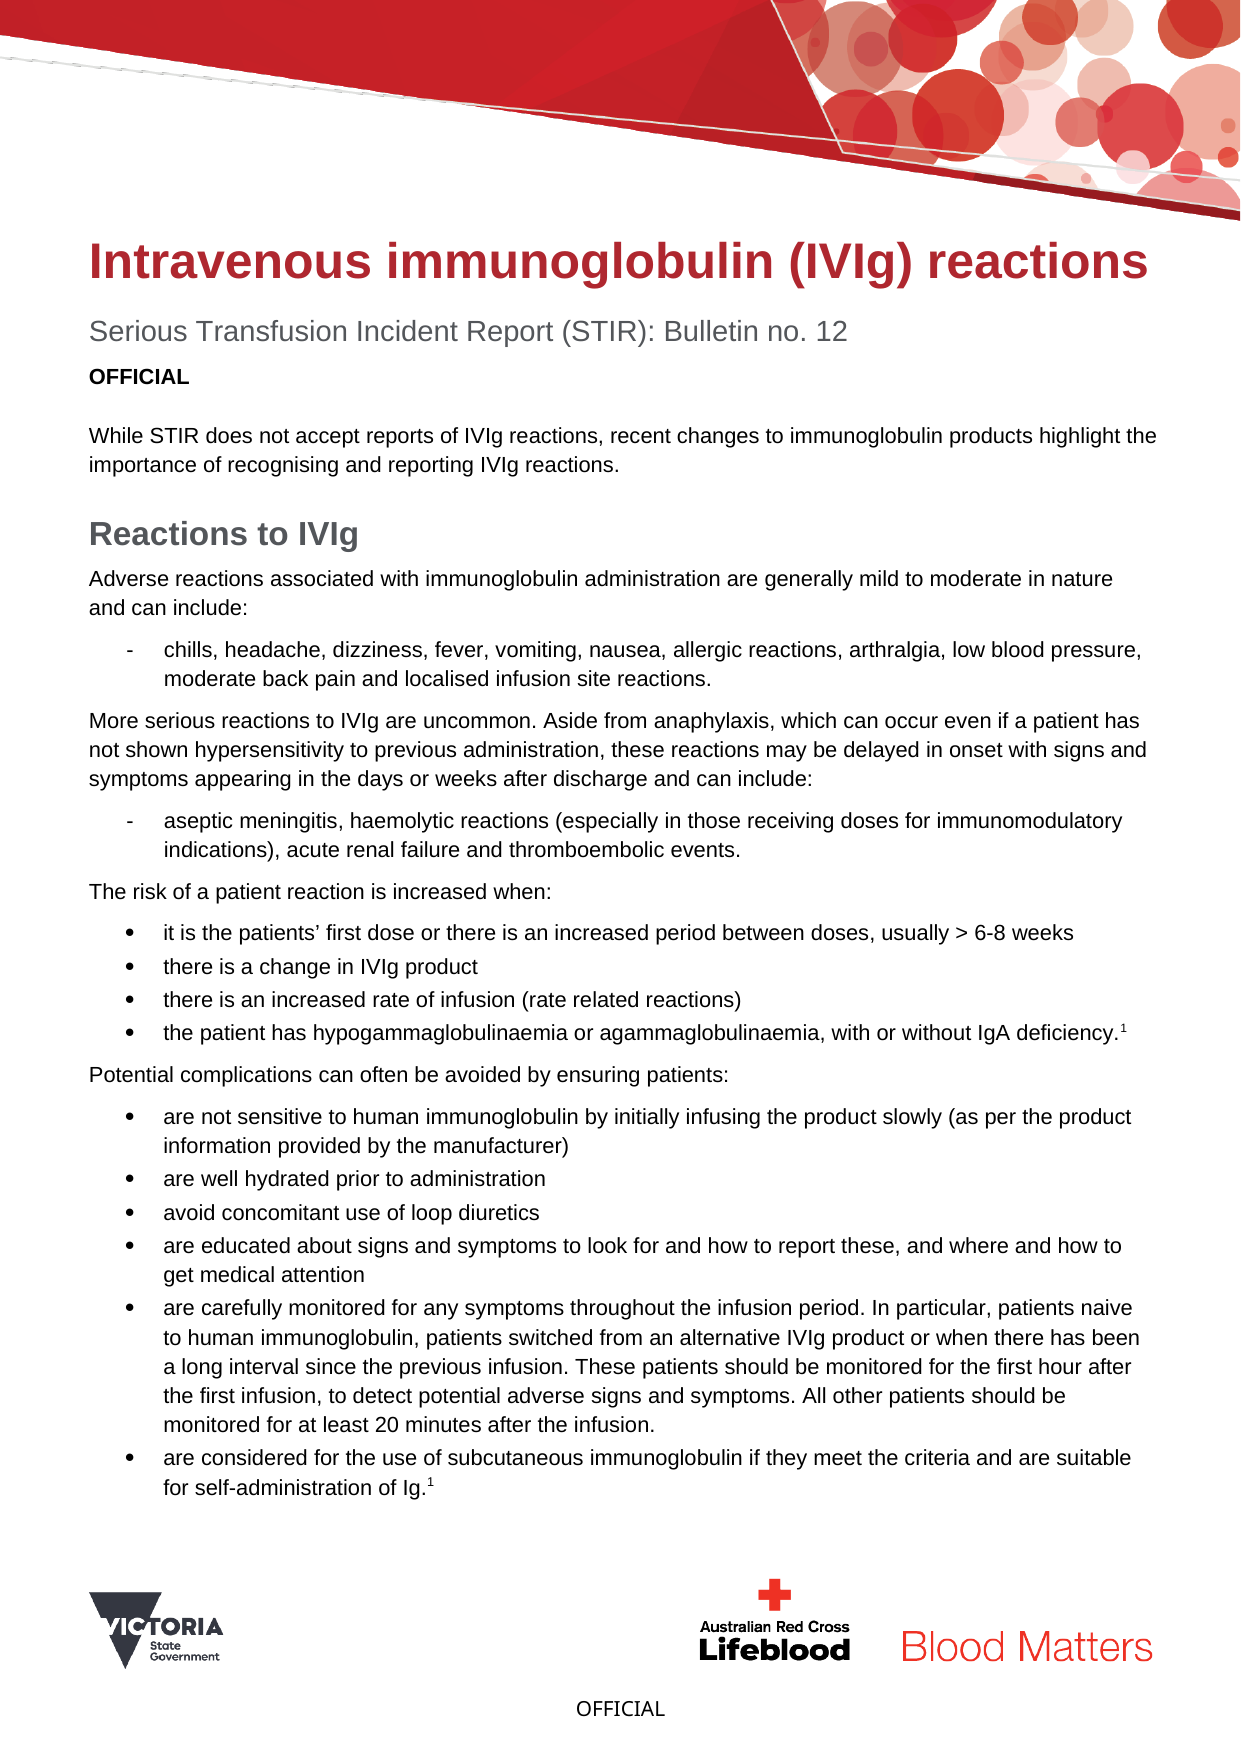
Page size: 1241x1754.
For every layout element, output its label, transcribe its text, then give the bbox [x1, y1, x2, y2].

list are educated about signs and symptoms to look for and how to report these, and where and how to get medical attention [126, 1229, 1152, 1287]
list are carefully monitored for any symptoms throughout the infusion period. In particular, patients naive to human immunoglobulin, patients switched from an alternative IVIg product or when there has been a long interval since the previous infusion. These patients should be monitored for the first hour after the first infusion, to detect potential adverse signs and symptoms. All other patients should be monitored for at least 20 minutes after the infusion. [126, 1291, 1152, 1437]
picture [0, 1564, 1241, 1754]
text More serious reactions to IVIg are uncommon. Aside from anaphylaxis, which can occur even if a patient has not shown hypersensitivity to previous administration, these reactions may be delayed in onset with signs and symptoms appearing in the days or weeks after discharge and can include: [89, 704, 1152, 791]
list there is an increased rate of infusion (rate related reactions) [126, 983, 1152, 1012]
picture [0, 0, 1241, 233]
text Adverse reactions associated with immunoglobulin administration are generally mild to moderate in nature and can include: [89, 562, 1152, 621]
table_header Intravenous immunoglobulin (IVIg) reactions [89, 71, 1167, 314]
text The risk of a patient reaction is increased when: [89, 875, 1152, 904]
list are well hydrated prior to administration [126, 1162, 1152, 1191]
list it is the patients’ first dose or there is an increased period between doses, usually > 6-8 weeks [126, 916, 1152, 946]
list the patient has hypogammaglobulinaemia or agammaglobulinaemia, with or without IgA deficiency.1 [126, 1016, 1152, 1046]
list are considered for the use of subcutaneous immunoglobulin if they meet the criteria and are suitable for self-administration of Ig.1 [126, 1441, 1152, 1500]
list avoid concomitant use of loop diuretics [126, 1196, 1152, 1225]
list there is a change in IVIg product [126, 950, 1152, 979]
subtitle Reactions to IVIg [89, 514, 1152, 553]
text Potential complications can often be avoided by ensuring patients: [89, 1058, 1152, 1087]
list chills, headache, dizziness, fever, vomiting, nausea, allergic reactions, arthralgia, low blood pressure, moderate back pain and localised infusion site reactions. [126, 633, 1152, 691]
list are not sensitive to human immunoglobulin by initially infusing the product slowly (as per the product information provided by the manufacturer) [126, 1100, 1152, 1158]
table_cell Serious Transfusion Incident Report (STIR): Bulletin no. 12 [89, 314, 1167, 360]
table_cell OFFICIAL While STIR does not accept reports of IVIg reactions, recent changes to immunoglobulin products highlight the importance of recognising and reporting IVIg reactions. [89, 360, 1167, 489]
list aseptic meningitis, haemolytic reactions (especially in those receiving doses for immunomodulatory indications), acute renal failure and thromboembolic events. [126, 804, 1152, 862]
